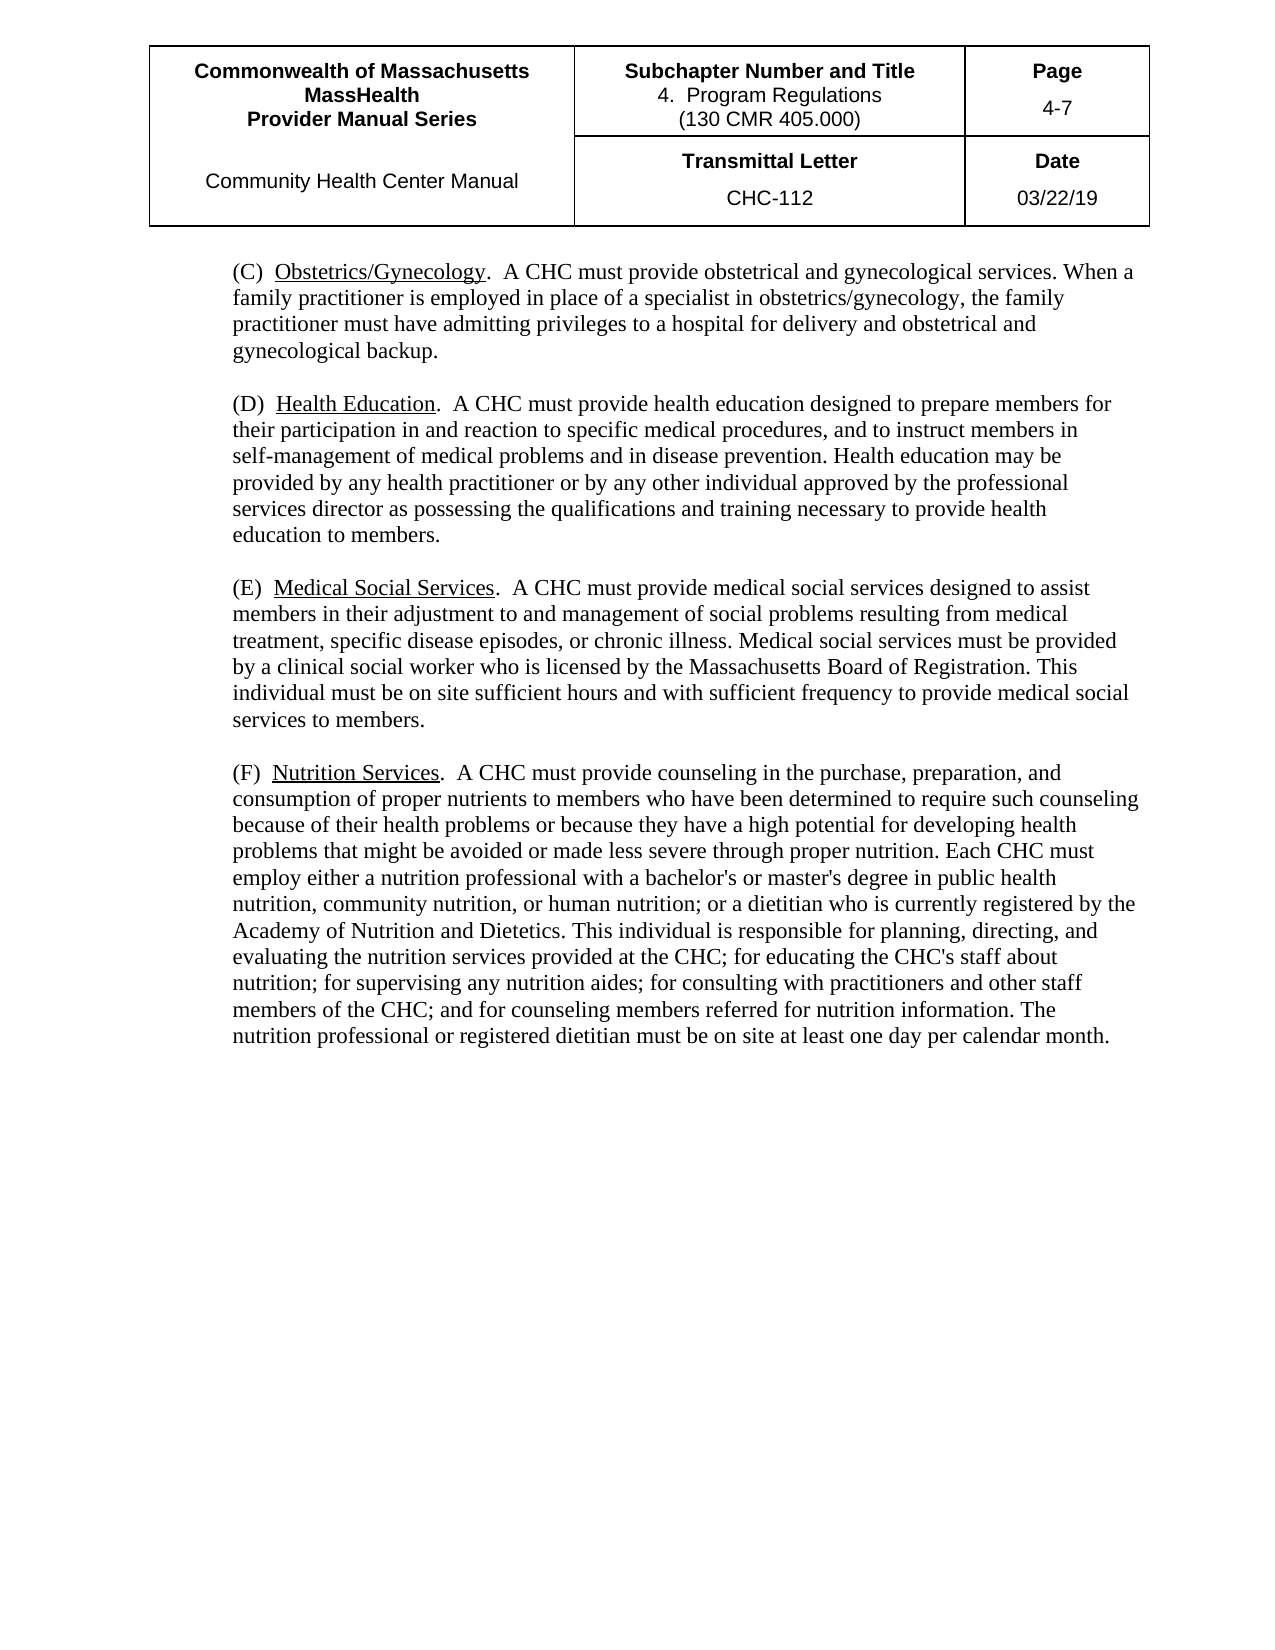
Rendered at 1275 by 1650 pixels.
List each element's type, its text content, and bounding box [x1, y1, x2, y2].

text (F) Nutrition Services. A CHC must provide counseling in the purchase, preparation, and consumption of proper nutrients to members who have been determined to require such counseling because of their health problems or because they have a high potential for developing health problems that might be avoided or made less severe through proper nutrition. Each CHC must employ either a nutrition professional with a bachelor's or master's degree in public health nutrition, community nutrition, or human nutrition; or a dietitian who is currently registered by the Academy of Nutrition and Dietetics. This individual is responsible for planning, directing, and evaluating the nutrition services provided at the CHC; for educating the CHC's staff about nutrition; for supervising any nutrition aides; for consulting with practitioners and other staff members of the CHC; and for counseling members referred for nutrition information. The nutrition professional or registered dietitian must be on site at least one day per calendar month. [232, 758, 1140, 1048]
table_cell Transmittal Letter CHC-112 [575, 137, 964, 225]
table_header Subchapter Number and Title 4. Program Regulations (130 CMR 405.000) [575, 47, 964, 135]
table_header Commonwealth of Massachusetts MassHealth Provider Manual Series [150, 47, 574, 135]
table_cell Community Health Center Manual [150, 135, 574, 225]
table_header Page 4-7 [966, 47, 1149, 135]
text (D) Health Education. A CHC must provide health education designed to prepare members for their participation in and reaction to specific medical procedures, and to instruct members in self-management of medical problems and in disease prevention. Health education may be provided by any health practitioner or by any other individual approved by the professional services director as possessing the qualifications and training necessary to provide health education to members. [232, 389, 1140, 548]
table_cell Date 03/22/19 [966, 137, 1149, 225]
text (C) Obstetrics/Gynecology. A CHC must provide obstetrical and gynecological services. When a family practitioner is employed in place of a specialist in obstetrics/gynecology, the family practitioner must have admitting privileges to a hospital for delivery and obstetrical and gynecological backup. [232, 258, 1140, 363]
text (E) Medical Social Services. A CHC must provide medical social services designed to assist members in their adjustment to and management of social problems resulting from medical treatment, specific disease episodes, or chronic illness. Medical social services must be provided by a clinical social worker who is licensed by the Massachusetts Board of Registration. This individual must be on site sufficient hours and with sufficient frequency to provide medical social services to members. [232, 574, 1140, 732]
